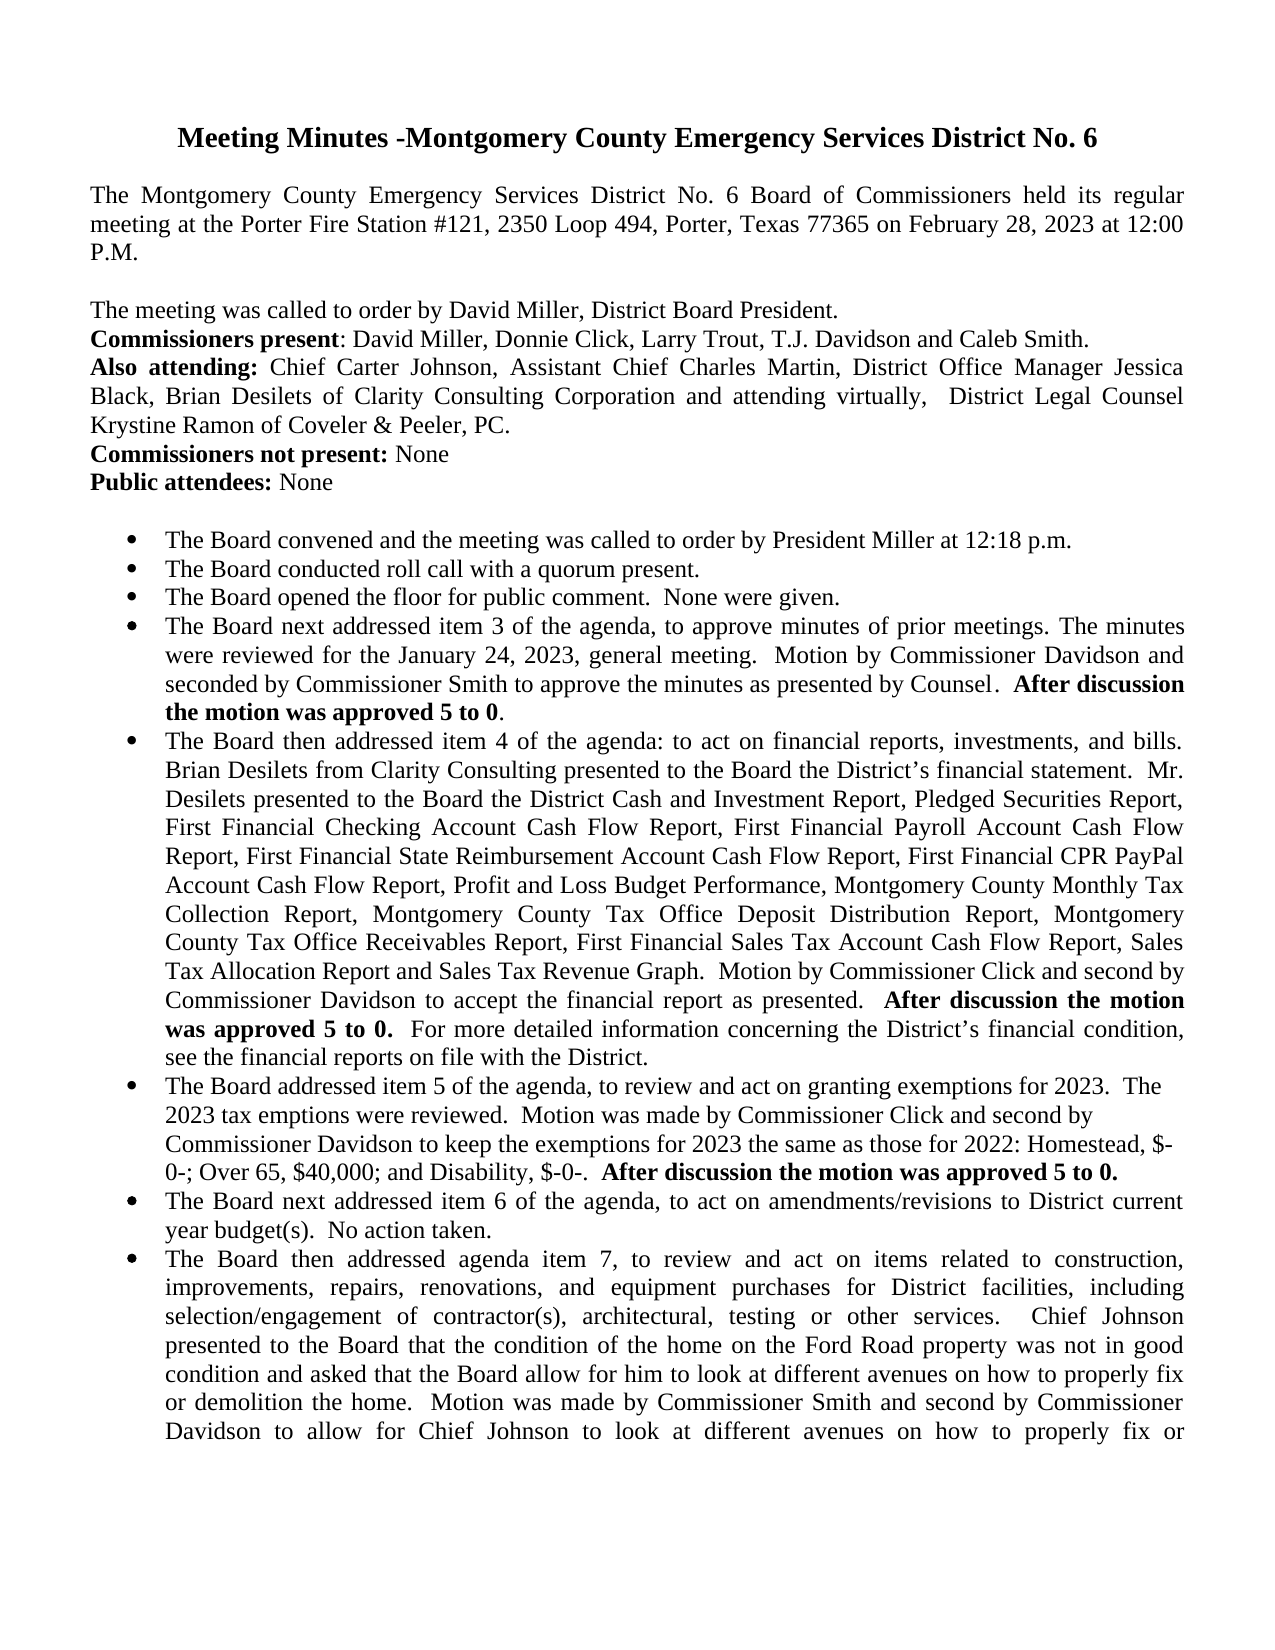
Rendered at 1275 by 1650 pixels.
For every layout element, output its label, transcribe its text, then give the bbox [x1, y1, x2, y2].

text Commissioners not present: None [90, 439, 1185, 467]
list The Board next addressed item 3 of the agenda, to approve minutes of prior meetings. The minutes were reviewed for the January 24, 2023, general meeting. Motion by Commissioner Davidson and seconded by Commissioner Smith to approve the minutes as presented by Counsel. After discussion the motion was approved 5 to 0. [127, 611, 1185, 726]
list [127, 1244, 1185, 1445]
text The Montgomery County Emergency Services District No. 6 Board of Commissioners held its regular meeting at the Porter Fire Station #121, 2350 Loop 494, Porter, Texas 77365 on February 28, 2023 at 12:00 P.M. [90, 180, 1185, 266]
list The Board then addressed item 4 of the agenda: to act on financial reports, investments, and bills. Brian Desilets from Clarity Consulting presented to the Board the District’s financial statement. Mr. Desilets presented to the Board the District Cash and Investment Report, Pledged Securities Report, First Financial Checking Account Cash Flow Report, First Financial Payroll Account Cash Flow Report, First Financial State Reimbursement Account Cash Flow Report, First Financial CPR PayPal Account Cash Flow Report, Profit and Loss Budget Performance, Montgomery County Monthly Tax Collection Report, Montgomery County Tax Office Deposit Distribution Report, Montgomery County Tax Office Receivables Report, First Financial Sales Tax Account Cash Flow Report, Sales Tax Allocation Report and Sales Tax Revenue Graph. Motion by Commissioner Click and second by Commissioner Davidson to accept the financial report as presented. After discussion the motion was approved 5 to 0. For more detailed information concerning the District’s financial condition, see the financial reports on file with the District. [127, 726, 1185, 1071]
text The meeting was called to order by David Miller, District Board President. [90, 295, 1185, 324]
list The Board opened the floor for public comment. None were given. [127, 582, 1185, 611]
text Meeting Minutes -Montgomery County Emergency Services District No. 6 [90, 120, 1185, 153]
list The Board addressed item 5 of the agenda, to review and act on granting exemptions for 2023. The 2023 tax emptions were reviewed. Motion was made by Commissioner Click and second by Commissioner Davidson to keep the exemptions for 2023 the same as those for 2022: Homestead, $-0-; Over 65, $40,000; and Disability, $-0-. After discussion the motion was approved 5 to 0. [127, 1071, 1185, 1186]
list The Board convened and the meeting was called to order by President Miller at 12:18 p.m. [127, 525, 1185, 554]
list The Board conducted roll call with a quorum present. [127, 554, 1185, 582]
list The Board next addressed item 6 of the agenda, to act on amendments/revisions to District current year budget(s). No action taken. [127, 1186, 1185, 1244]
text Also attending: Chief Carter Johnson, Assistant Chief Charles Martin, District Office Manager Jessica Black, Brian Desilets of Clarity Consulting Corporation and attending virtually, District Legal Counsel Krystine Ramon of Coveler & Peeler, PC. [90, 352, 1185, 439]
text Commissioners present: David Miller, Donnie Click, Larry Trout, T.J. Davidson and Caleb Smith. [90, 324, 1185, 352]
text Public attendees: None [90, 467, 1185, 496]
